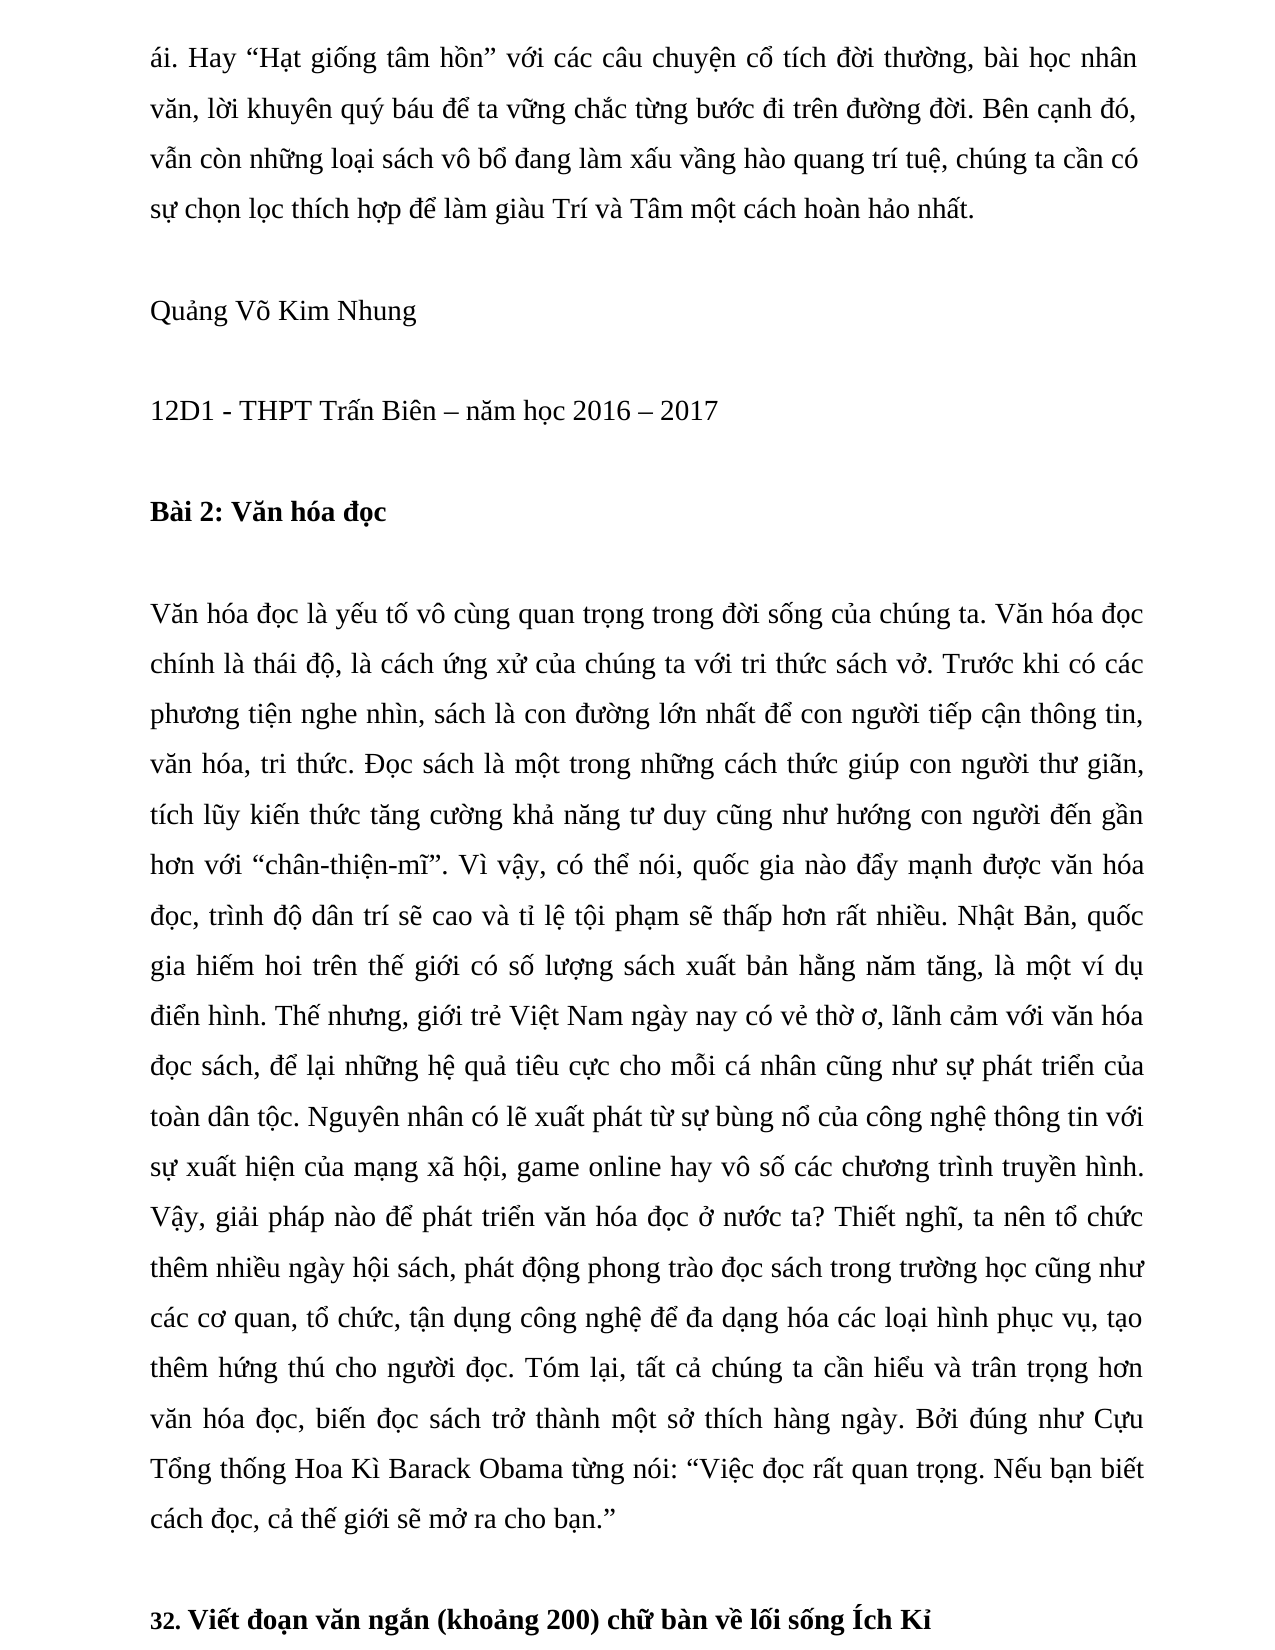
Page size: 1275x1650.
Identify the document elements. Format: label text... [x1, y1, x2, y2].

text Quảng Võ Kim Nhung [150, 293, 1171, 326]
text 12D1 - THPT Trấn Biên – năm học 2016 – 2017 [150, 393, 1171, 427]
text ái. Hay “Hạt giống tâm hồn” với các câu chuyện cổ tích đời thường, bài học nhân văn, lời khuyên quý báu để ta vững chắc từng bước đi trên đường đời. Bên cạnh đó, vẫn còn những loại sách vô bổ đang làm xấu vầng hào quang trí tuệ, chúng ta cần có sự chọn lọc thích hợp để làm giàu Trí và Tâm một cách hoàn hảo nhất. [150, 41, 1139, 225]
subtitle Viết đoạn văn ngắn (khoảng 200) chữ bàn về lối sống Ích Kỉ [150, 1602, 1171, 1636]
subtitle Bài 2: Văn hóa đọc [150, 494, 1171, 528]
text Văn hóa đọc là yếu tố vô cùng quan trọng trong đời sống của chúng ta. Văn hóa đọc chính là thái độ, là cách ứng xử của chúng ta với tri thức sách vở. Trước khi có các phương tiện nghe nhìn, sách là con đường lớn nhất để con người tiếp cận thông tin, văn hóa, tri thức. Đọc sách là một trong những cách thức giúp con người thư giãn, tích lũy kiến thức tăng cường khả năng tư duy cũng như hướng con người đến gần hơn với “chân-thiện-mĩ”. Vì vậy, có thể nói, quốc gia nào đẩy mạnh được văn hóa đọc, trình độ dân trí sẽ cao và tỉ lệ tội phạm sẽ thấp hơn rất nhiều. Nhật Bản, quốc gia hiếm hoi trên thế giới có số lượng sách xuất bản hằng năm tăng, là một ví dụ điển hình. Thế nhưng, giới trẻ Việt Nam ngày nay có vẻ thờ ơ, lãnh cảm với văn hóa đọc sách, để lại những hệ quả tiêu cực cho mỗi cá nhân cũng như sự phát triển của toàn dân tộc. Nguyên nhân có lẽ xuất phát từ sự bùng nổ của công nghệ thông tin với sự xuất hiện của mạng xã hội, game online hay vô số các chương trình truyền hình. Vậy, giải pháp nào để phát triển văn hóa đọc ở nước ta? Thiết nghĩ, ta nên tổ chức thêm nhiều ngày hội sách, phát động phong trào đọc sách trong trường học cũng như các cơ quan, tổ chức, tận dụng công nghệ để đa dạng hóa các loại hình phục vụ, tạo thêm hứng thú cho người đọc. Tóm lại, tất cả chúng ta cần hiểu và trân trọng hơn văn hóa đọc, biến đọc sách trở thành một sở thích hàng ngày. Bởi đúng như Cựu Tổng thống Hoa Kì Barack Obama từng nói: “Việc đọc rất quan trọng. Nếu bạn biết cách đọc, cả thế giới sẽ mở ra cho bạn.” [150, 596, 1146, 1535]
